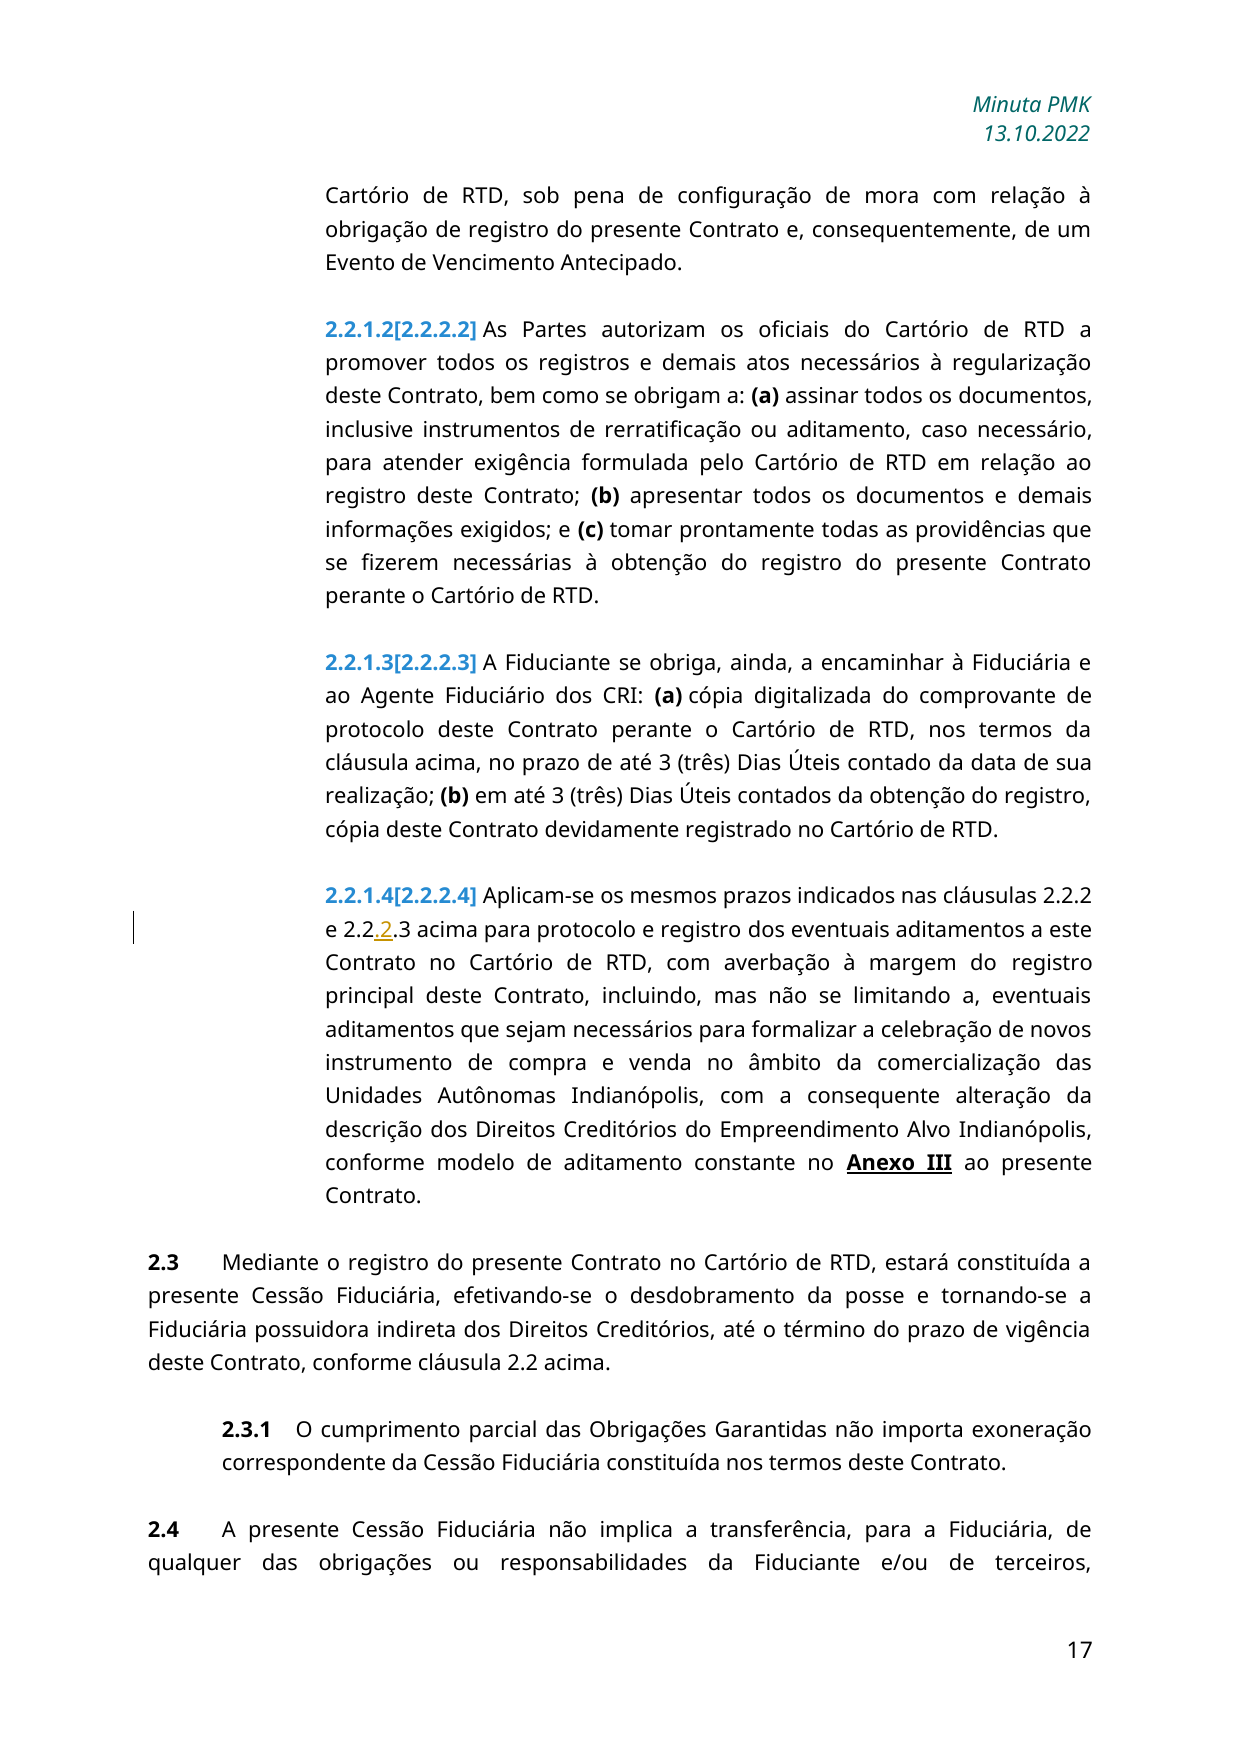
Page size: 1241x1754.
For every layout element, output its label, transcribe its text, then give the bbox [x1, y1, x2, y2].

text As Partes autorizam os oficiais do Cartório de RTD a promover todos os registros e demais atos necessários à regularização deste Contrato, bem como se obrigam a: (a) assinar todos os documentos, inclusive instrumentos de rerratificação ou aditamento, caso necessário, para atender exigência formulada pelo Cartório de RTD em relação ao registro deste Contrato; (b) apresentar todos os documentos e demais informações exigidos; e (c) tomar prontamente todas as providências que se fizerem necessárias à obtenção do registro do presente Contrato perante o Cartório de RTD. [325, 311, 1092, 611]
text Mediante o registro do presente Contrato no Cartório de RTD, estará constituída a presente Cessão Fiduciária, efetivando-se o desdobramento da posse e tornando-se a Fiduciária possuidora indireta dos Direitos Creditórios, até o término do prazo de vigência deste Contrato, conforme cláusula 2.2 acima. [148, 1244, 1092, 1377]
text O cumprimento parcial das Obrigações Garantidas não importa exoneração correspondente da Cessão Fiduciária constituída nos termos deste Contrato. [222, 1411, 1092, 1477]
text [325, 177, 1092, 277]
text Aplicam-se os mesmos prazos indicados nas cláusulas 2.2.2 e 2.2.3 acima para protocolo e registro dos eventuais aditamentos a este Contrato no Cartório de RTD, com averbação à margem do registro principal deste Contrato, incluindo, mas não se limitando a, eventuais aditamentos que sejam necessários para formalizar a celebração de novos instrumento de compra e venda no âmbito da comercialização das Unidades Autônomas Indianópolis, com a consequente alteração da descrição dos Direitos Creditórios do Empreendimento Alvo Indianópolis, conforme modelo de aditamento constante no Anexo III ao presente Contrato. [325, 877, 1092, 1211]
text A Fiduciante se obriga, ainda, a encaminhar à Fiduciária e ao Agente Fiduciário dos CRI: (a) cópia digitalizada do comprovante de protocolo deste Contrato perante o Cartório de RTD, nos termos da cláusula 2.2.1 acima, no prazo de até 3 (três) Dias Úteis contado da data de sua realização; (b) em até 3 (três) Dias Úteis contados da obtenção do registro, cópia deste Contrato devidamente registrado no Cartório de RTD. [325, 644, 1092, 844]
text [148, 1511, 1092, 1577]
